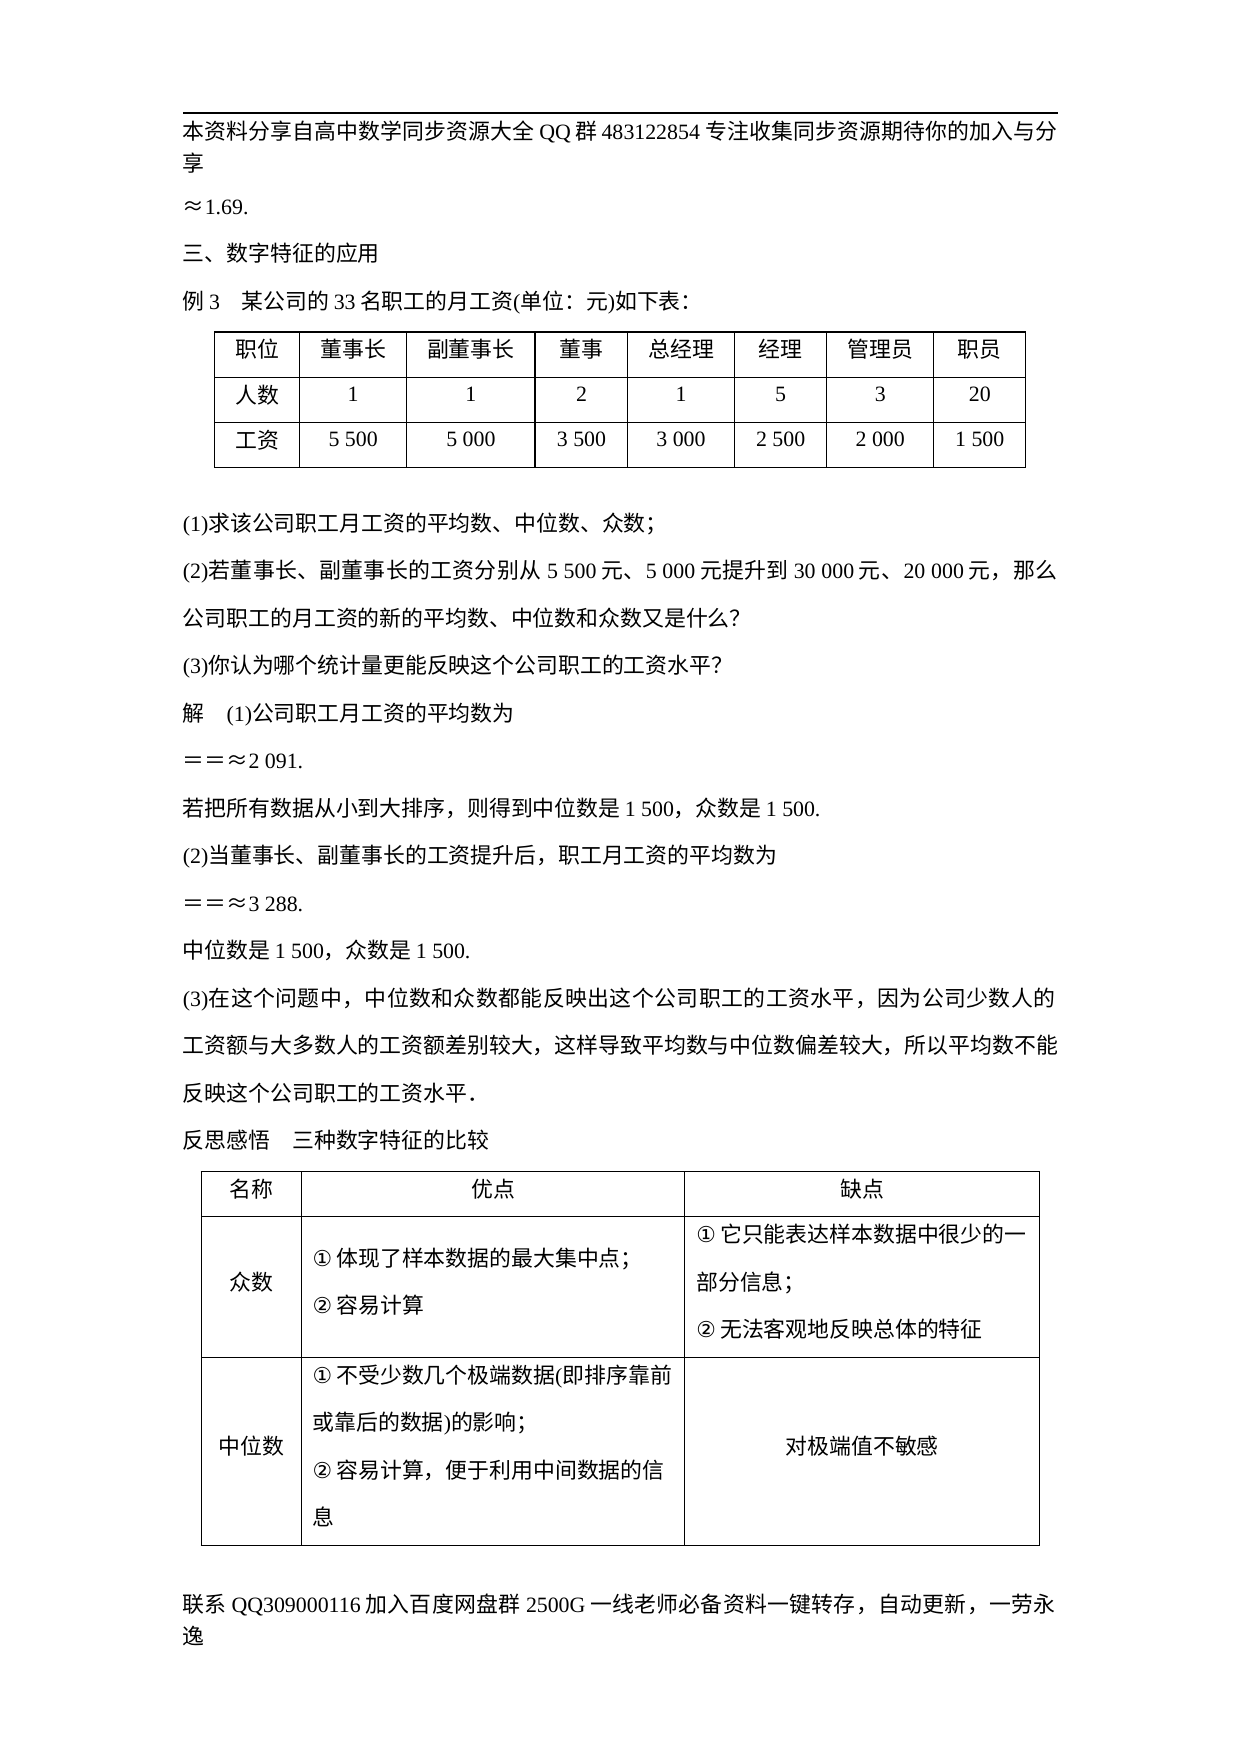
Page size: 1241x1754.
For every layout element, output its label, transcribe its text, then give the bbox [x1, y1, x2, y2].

table_cell 1 [628, 378, 734, 422]
text 三、数字特征的应用 [183, 236, 1058, 268]
text 若把所有数据从小到大排序，则得到中位数是1 500，众数是1 500. [183, 791, 1058, 823]
table_cell ①不受少数几个极端数据(即排序靠前或靠后的数据)的影响； ②容易计算，便于利用中间数据的信息 [302, 1358, 684, 1544]
table_cell 3 500 [536, 423, 627, 467]
table_cell 3 000 [628, 423, 734, 467]
table_header 管理员 [827, 333, 933, 377]
table_header 经理 [735, 333, 826, 377]
table_header 副董事长 [407, 333, 534, 377]
table_header 董事长 [300, 333, 406, 377]
table_header 职位 [215, 333, 299, 377]
table_header 缺点 [685, 1172, 1039, 1216]
table_header 董事 [536, 333, 627, 377]
table_header 总经理 [628, 333, 734, 377]
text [183, 189, 1058, 221]
table_cell 对极端值不敏感 [685, 1358, 1039, 1544]
text ＝＝≈2 091. [183, 743, 1058, 775]
table_header 优点 [302, 1172, 684, 1216]
table_cell 1 [407, 378, 534, 422]
text (3)在这个问题中，中位数和众数都能反映出这个公司职工的工资水平，因为公司少数人的工资额与大多数人的工资额差别较大，这样导致平均数与中位数偏差较大，所以平均数不能反映这个公司职工的工资水平． [183, 981, 1058, 1108]
text 解 (1)公司职工月工资的平均数为 [183, 696, 1058, 728]
text (1)求该公司职工月工资的平均数、中位数、众数； [183, 506, 1058, 538]
table_cell 2 000 [827, 423, 933, 467]
table_cell ①体现了样本数据的最大集中点； ②容易计算 [302, 1217, 684, 1357]
table_cell 1 [300, 378, 406, 422]
table_cell 5 000 [407, 423, 534, 467]
table_cell 2 [536, 378, 627, 422]
table_cell 2 500 [735, 423, 826, 467]
table_cell 5 [735, 378, 826, 422]
text (3)你认为哪个统计量更能反映这个公司职工的工资水平？ [183, 648, 1058, 680]
table_cell 20 [934, 378, 1025, 422]
table_cell 1 500 [934, 423, 1025, 467]
text 例3 某公司的33名职工的月工资(单位：元)如下表： [183, 284, 1058, 316]
table_header 名称 [202, 1172, 301, 1216]
text 中位数是1 500，众数是1 500. [183, 933, 1058, 965]
text 反思感悟 三种数字特征的比较 [183, 1123, 1058, 1155]
table_cell 中位数 [202, 1358, 301, 1544]
table_cell 众数 [202, 1217, 301, 1357]
table_header 职员 [934, 333, 1025, 377]
table_cell 5 500 [300, 423, 406, 467]
text ＝＝≈3 288. [183, 886, 1058, 918]
table_cell 人数 [215, 378, 299, 422]
text (2)当董事长、副董事长的工资提升后，职工月工资的平均数为 [183, 838, 1058, 870]
table_cell 工资 [215, 423, 299, 467]
table_cell ①它只能表达样本数据中很少的一部分信息； ②无法客观地反映总体的特征 [685, 1217, 1039, 1357]
text (2)若董事长、副董事长的工资分别从5 500元、5 000元提升到30 000元、20 000元，那么公司职工的月工资的新的平均数、中位数和众数又是什么？ [183, 553, 1058, 633]
table_cell 3 [827, 378, 933, 422]
